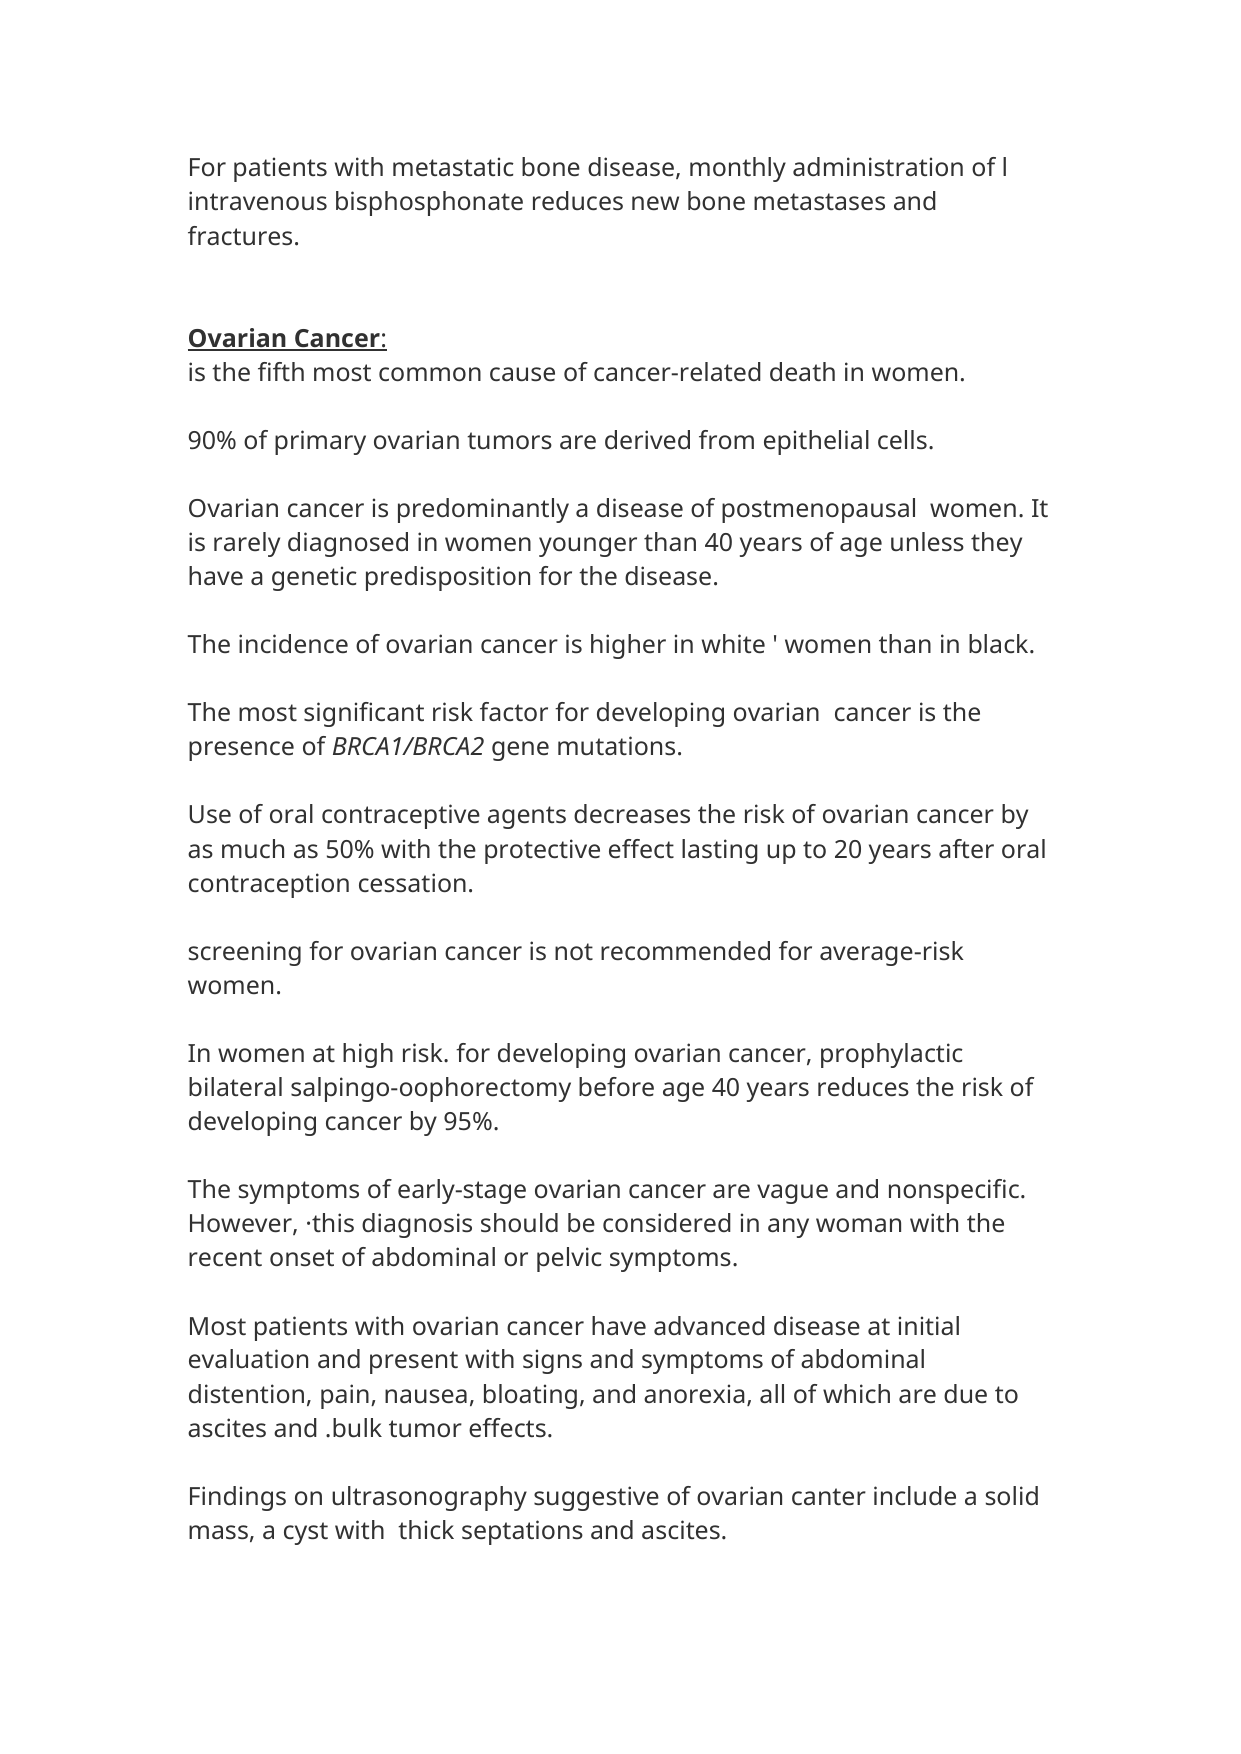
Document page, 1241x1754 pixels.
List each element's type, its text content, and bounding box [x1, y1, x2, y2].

text Findings on ultrasonography suggestive of ovarian canter include a solid mass, a cyst with thick septations and ascites. [187, 1478, 1053, 1547]
text Ovarian Cancer: [187, 320, 1053, 354]
text is the fifth most common cause of cancer-related death in women. [187, 354, 1053, 388]
text Ovarian cancer is predominantly a disease of postmenopausal women. It is rarely diagnosed in women younger than 40 years of age unless they have a genetic predisposition for the disease. [187, 491, 1053, 593]
text Use of oral contraceptive agents decreases the risk of ovarian cancer by as much as 50% with the protective effect lasting up to 20 years after oral contraception cessation. [187, 797, 1053, 899]
text The symptoms of early-stage ovarian cancer are vague and nonspecific. However, ·this diagnosis should be considered in any woman with the recent onset of abdominal or pelvic symptoms. [187, 1172, 1053, 1274]
text In women at high risk. for developing ovarian cancer, prophylactic bilateral salpingo-oophorectomy before age 40 years reduces the risk of developing cancer by 95%. [187, 1036, 1053, 1138]
text For patients with metastatic bone disease, monthly administration of l intravenous bisphosphonate reduces new bone metastases and fractures. [187, 150, 1053, 252]
text evaluation and present with signs and symptoms of abdominal distention, pain, nausea, bloating, and anorexia, all of which are due to ascites and .bulk tumor effects. [187, 1342, 1053, 1444]
text Most patients with ovarian cancer have advanced disease at initial [187, 1308, 1053, 1342]
text screening for ovarian cancer is not recommended for average-risk women. [187, 933, 1053, 1002]
text 90% of primary ovarian tumors are derived from epithelial cells. [187, 422, 1053, 457]
text The most significant risk factor for developing ovarian cancer is the presence of BRCA1/BRCA2 gene mutations. [187, 695, 1053, 763]
text The incidence of ovarian cancer is higher in white ' women than in black. [187, 627, 1053, 661]
